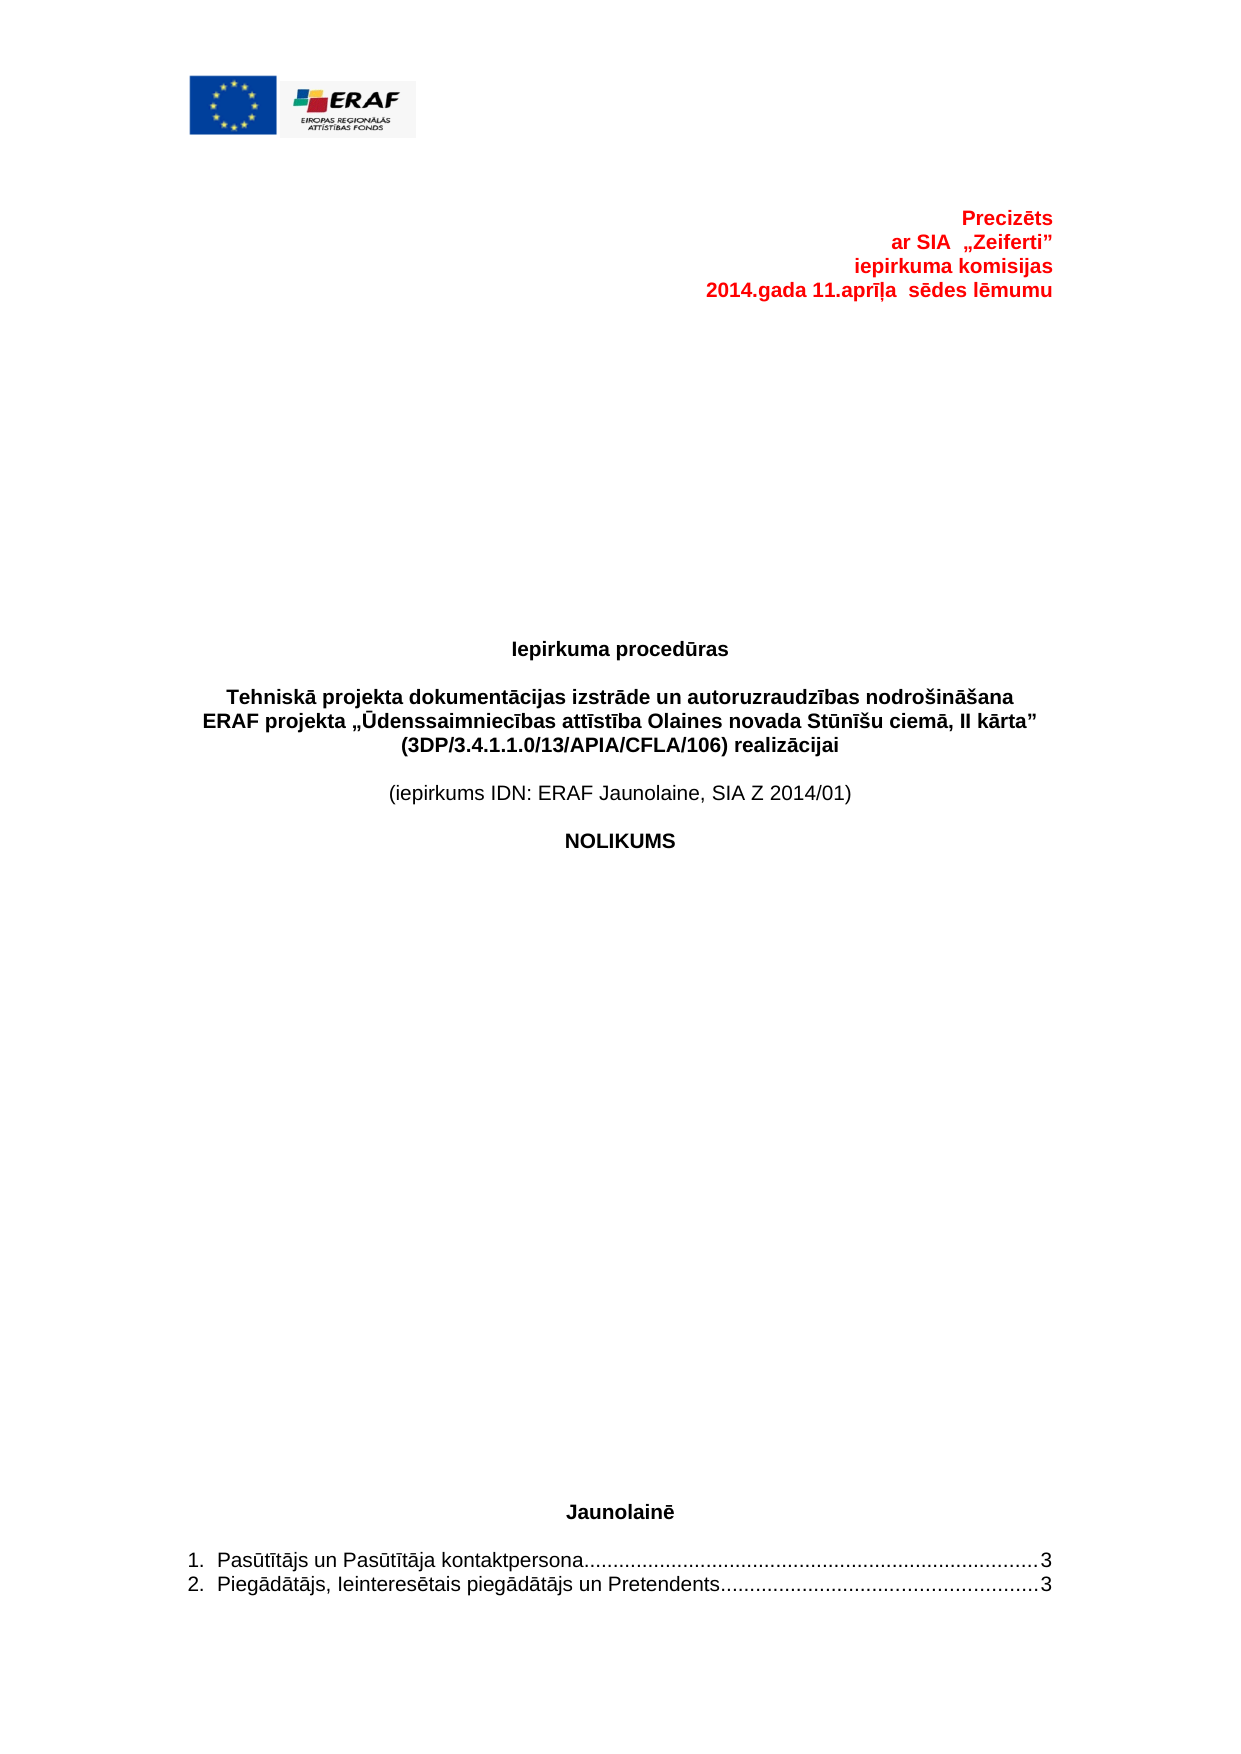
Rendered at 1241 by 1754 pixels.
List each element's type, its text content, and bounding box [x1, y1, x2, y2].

text 2014.gada 11.aprīļa sēdes lēmumu [187, 278, 1053, 302]
text 1. Pasūtītājs un Pasūtītāja kontaktpersona 3 [187, 1548, 1053, 1572]
text Tehniskā projekta dokumentācijas izstrāde un autoruzraudzības nodrošināšana [187, 685, 1053, 709]
text iepirkuma komisijas [187, 254, 1053, 278]
text Iepirkuma procedūras [187, 637, 1053, 661]
text ERAF projekta „Ūdenssaimniecības attīstība Olaines novada Stūnīšu ciemā, II kārta” [187, 709, 1053, 733]
text Precizēts [187, 206, 1053, 230]
text 2. Piegādātājs, Ieinteresētais piegādātājs un Pretendents 3 [187, 1572, 1053, 1596]
text ar SIA „Zeiferti” [187, 230, 1053, 254]
text (3DP/3.4.1.1.0/13/APIA/CFLA/106) realizācijai [187, 733, 1053, 757]
picture [187, 73, 416, 138]
text (iepirkums IDN: ERAF Jaunolaine, SIA Z 2014/01) [187, 781, 1053, 805]
text Jaunolainē [187, 1500, 1053, 1524]
